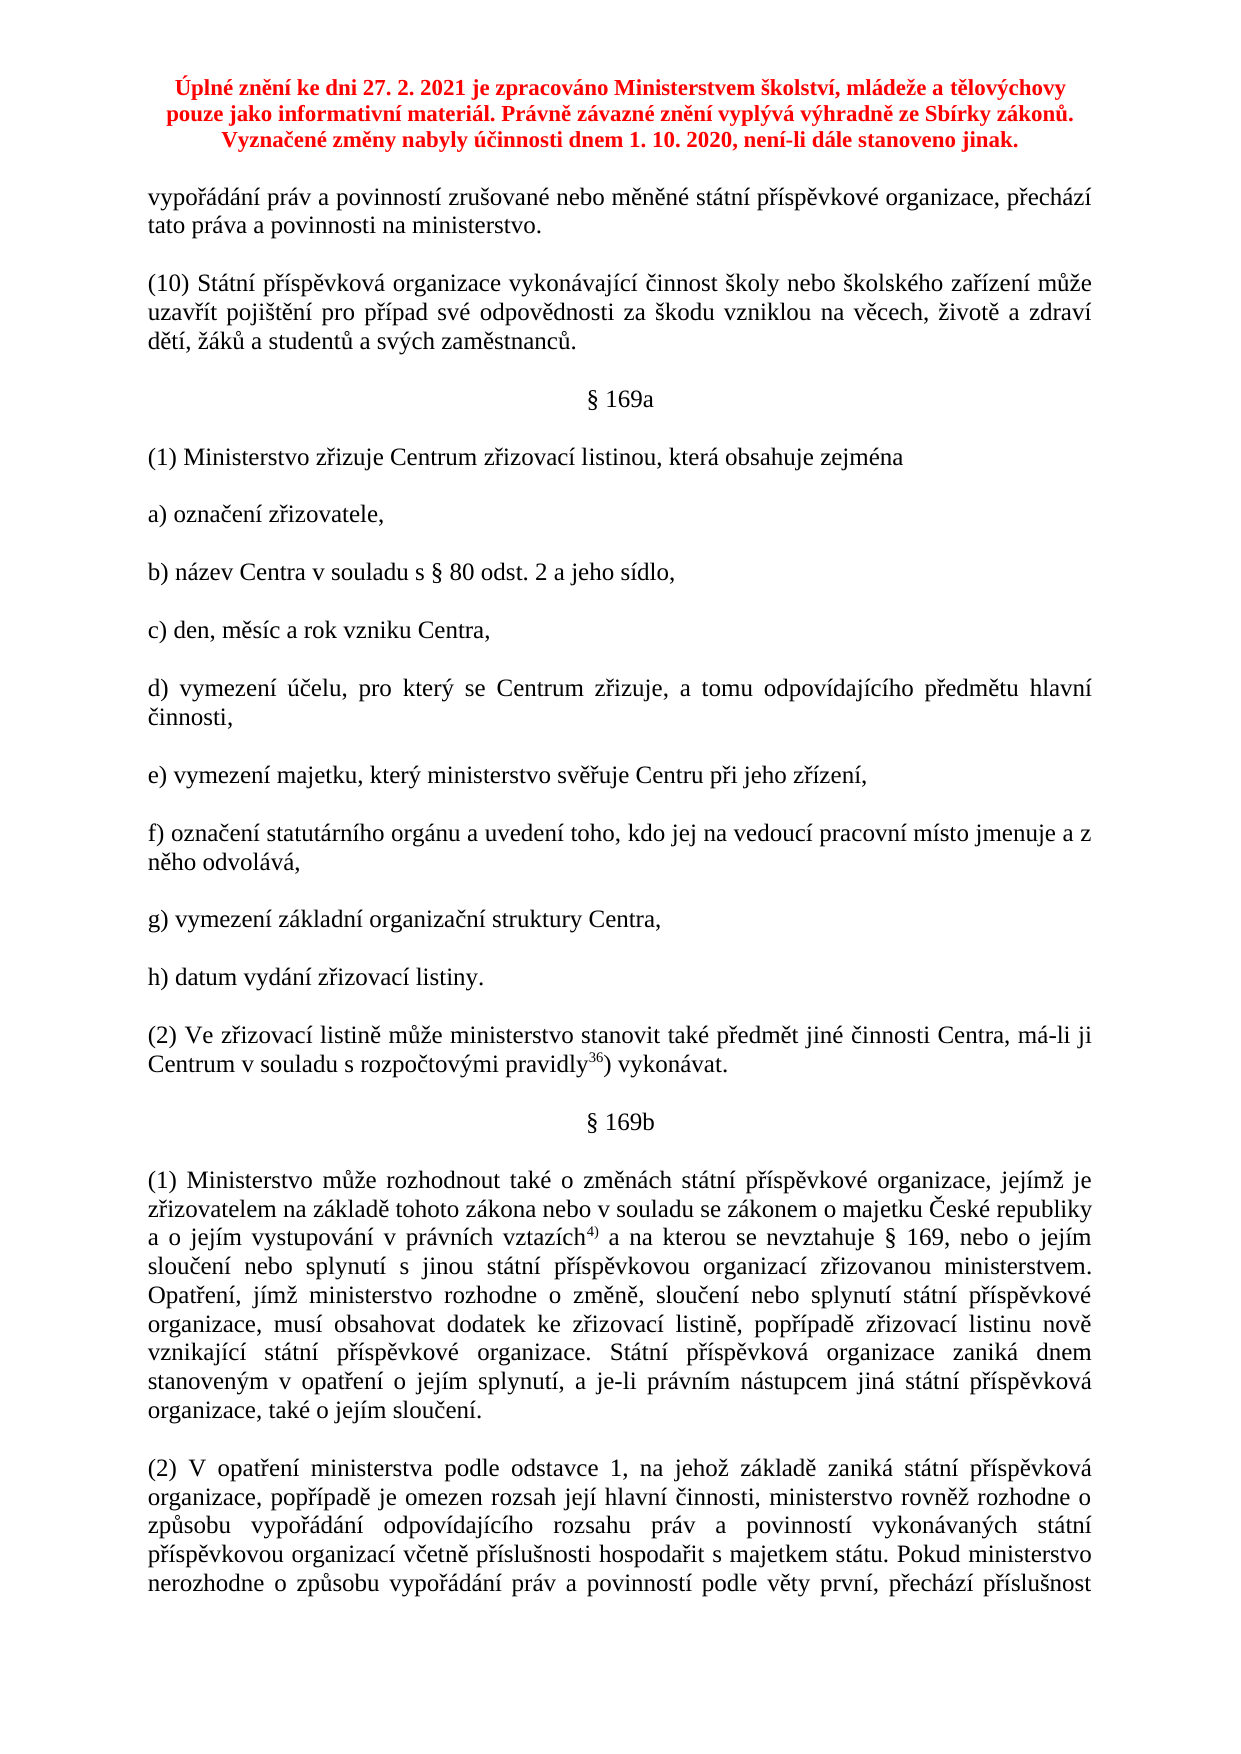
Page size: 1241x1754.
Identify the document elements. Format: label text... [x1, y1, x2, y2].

text § 169a [148, 384, 1093, 412]
text h) datum vydání zřizovací listiny. [148, 962, 1093, 991]
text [148, 182, 1093, 239]
text a) označení zřizovatele, [148, 499, 1093, 528]
text (2) Ve zřizovací listině může ministerstvo stanovit také předmět jiné činnosti Centra, má-li ji Centrum v souladu s rozpočtovými pravidly36) vykonávat. [148, 1020, 1093, 1078]
text § 169b [148, 1107, 1093, 1136]
text d) vymezení účelu, pro který se Centrum zřizuje, a tomu odpovídajícího předmětu hlavní činnosti, [148, 673, 1093, 731]
text (1) Ministerstvo může rozhodnout také o změnách státní příspěvkové organizace, jejímž je zřizovatelem na základě tohoto zákona nebo v souladu se zákonem o majetku České republiky a o jejím vystupování v právních vztazích4) a na kterou se nevztahuje § 169, nebo o jejím sloučení nebo splynutí s jinou státní příspěvkovou organizací zřizovanou ministerstvem. Opatření, jímž ministerstvo rozhodne o změně, sloučení nebo splynutí státní příspěvkové organizace, musí obsahovat dodatek ke zřizovací listině, popřípadě zřizovací listinu nově vznikající státní příspěvkové organizace. Státní příspěvková organizace zaniká dnem stanoveným v opatření o jejím splynutí, a je-li právním nástupcem jiná státní příspěvková organizace, také o jejím sloučení. [148, 1165, 1093, 1424]
text (10) Státní příspěvková organizace vykonávající činnost školy nebo školského zařízení může uzavřít pojištění pro případ své odpovědnosti za škodu vzniklou na věcech, životě a zdraví dětí, žáků a studentů a svých zaměstnanců. [148, 268, 1093, 354]
text g) vymezení základní organizační struktury Centra, [148, 904, 1093, 933]
text e) vymezení majetku, který ministerstvo svěřuje Centru při jeho zřízení, [148, 760, 1093, 789]
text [148, 1453, 1093, 1597]
text b) název Centra v souladu s § 80 odst. 2 a jeho sídlo, [148, 557, 1093, 586]
text c) den, měsíc a rok vzniku Centra, [148, 615, 1093, 644]
text (1) Ministerstvo zřizuje Centrum zřizovací listinou, která obsahuje zejména [148, 442, 1093, 470]
text f) označení statutárního orgánu a uvedení toho, kdo jej na vedoucí pracovní místo jmenuje a z něho odvolává, [148, 818, 1093, 875]
